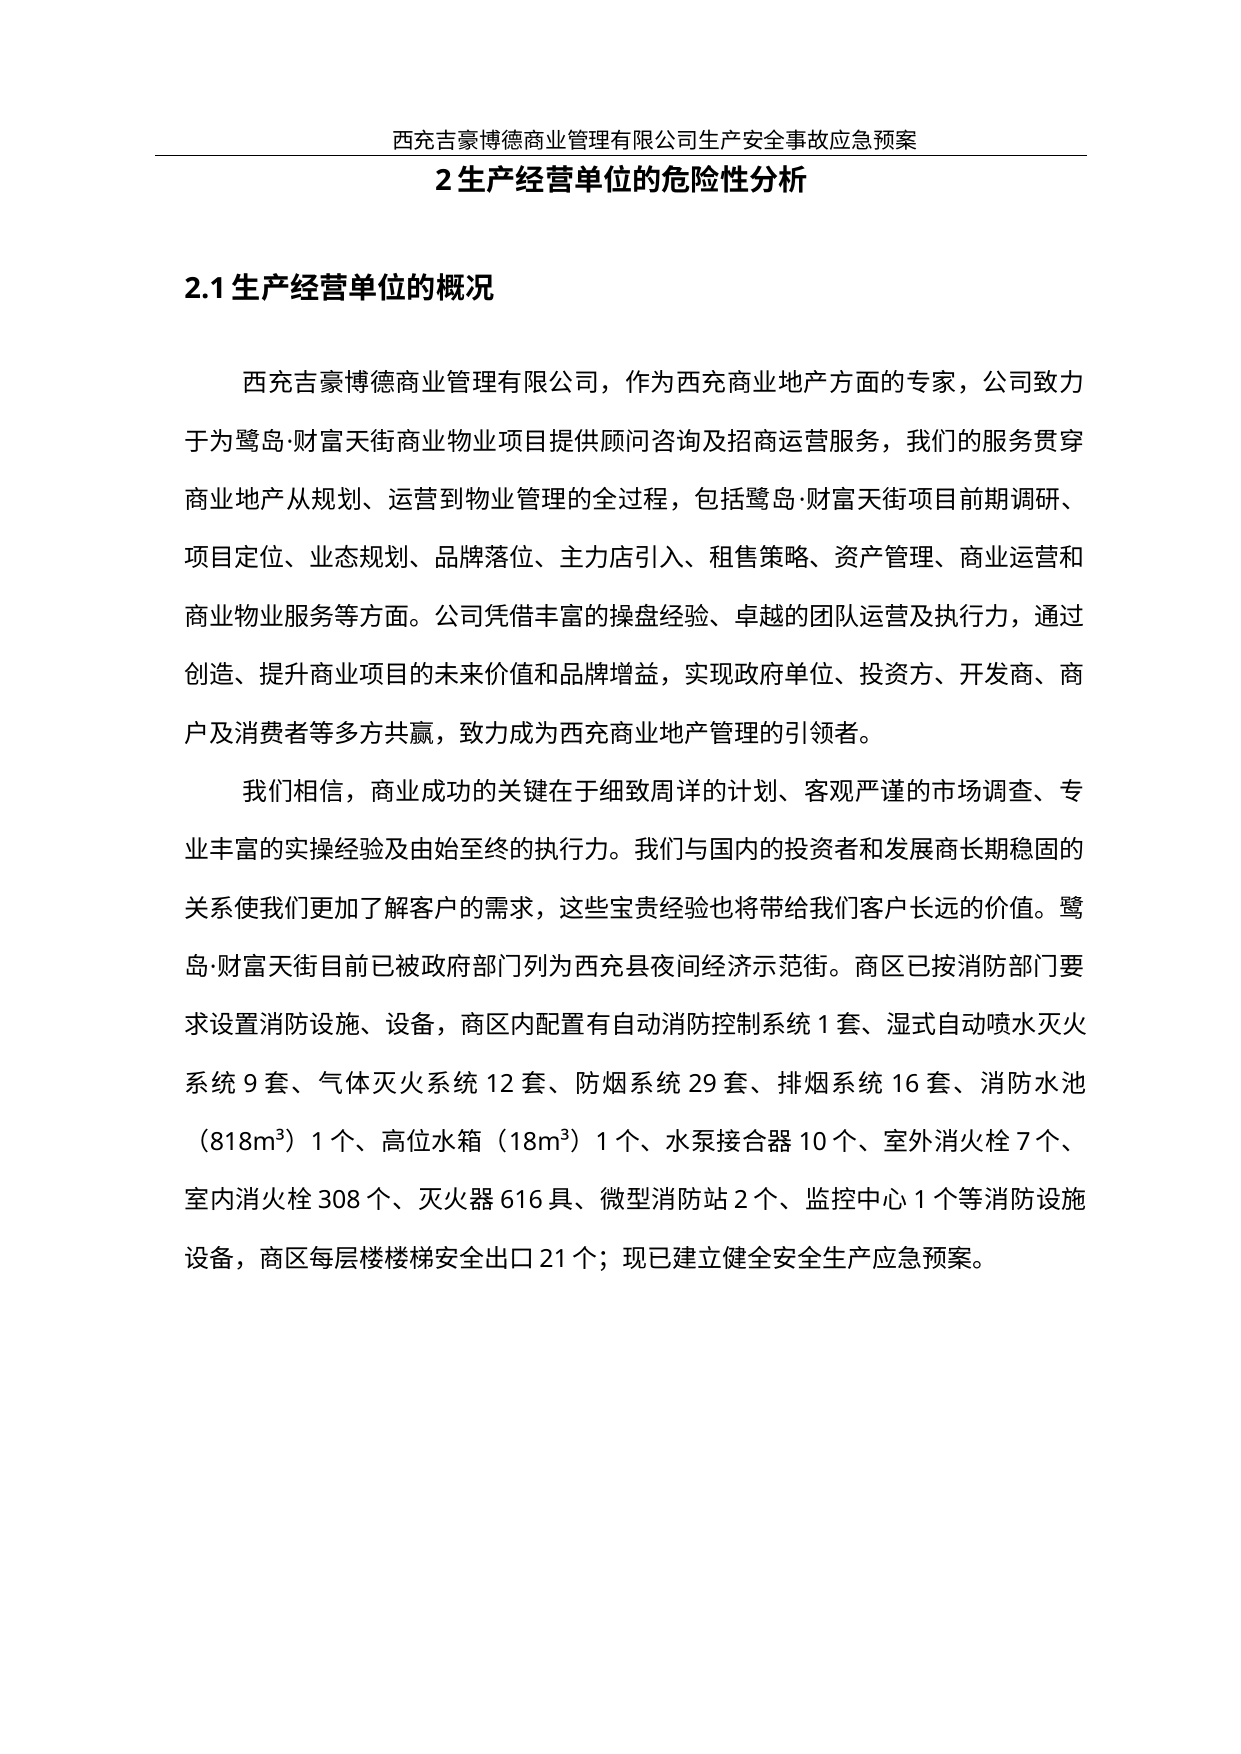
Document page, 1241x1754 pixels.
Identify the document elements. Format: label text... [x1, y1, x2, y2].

text 2生产经营单位的危险性分析 [155, 156, 1087, 199]
text 西充吉豪博德商业管理有限公司，作为西充商业地产方面的专家，公司致力于为鹭岛·财富天街商业物业项目提供顾问咨询及招商运营服务，我们的服务贯穿商业地产从规划、运营到物业管理的全过程，包括鹭岛·财富天街项目前期调研、项目定位、业态规划、品牌落位、主力店引入、租售策略、资产管理、商业运营和商业物业服务等方面。公司凭借丰富的操盘经验、卓越的团队运营及执行力，通过创造、提升商业项目的未来价值和品牌增益，实现政府单位、投资方、开发商、商户及消费者等多方共赢，致力成为西充商业地产管理的引领者。 [184, 345, 1087, 754]
text 我们相信，商业成功的关键在于细致周详的计划、客观严谨的市场调查、专业丰富的实操经验及由始至终的执行力。我们与国内的投资者和发展商长期稳固的关系使我们更加了解客户的需求，这些宝贵经验也将带给我们客户长远的价值。鹭岛·财富天街目前已被政府部门列为西充县夜间经济示范街。商区已按消防部门要求设置消防设施、设备，商区内配置有自动消防控制系统1套、湿式自动喷水灭火系统9套、气体灭火系统12套、防烟系统29套、排烟系统16套、消防水池（818m³）1个、高位水箱（18m³）1个、水泵接合器10个、室外消火栓7个、室内消火栓308个、灭火器616具、微型消防站2个、监控中心1个等消防设施设备，商区每层楼楼梯安全出口21个；现已建立健全安全生产应急预案。 [184, 754, 1087, 1279]
text 2.1生产经营单位的概况 [155, 265, 1087, 307]
